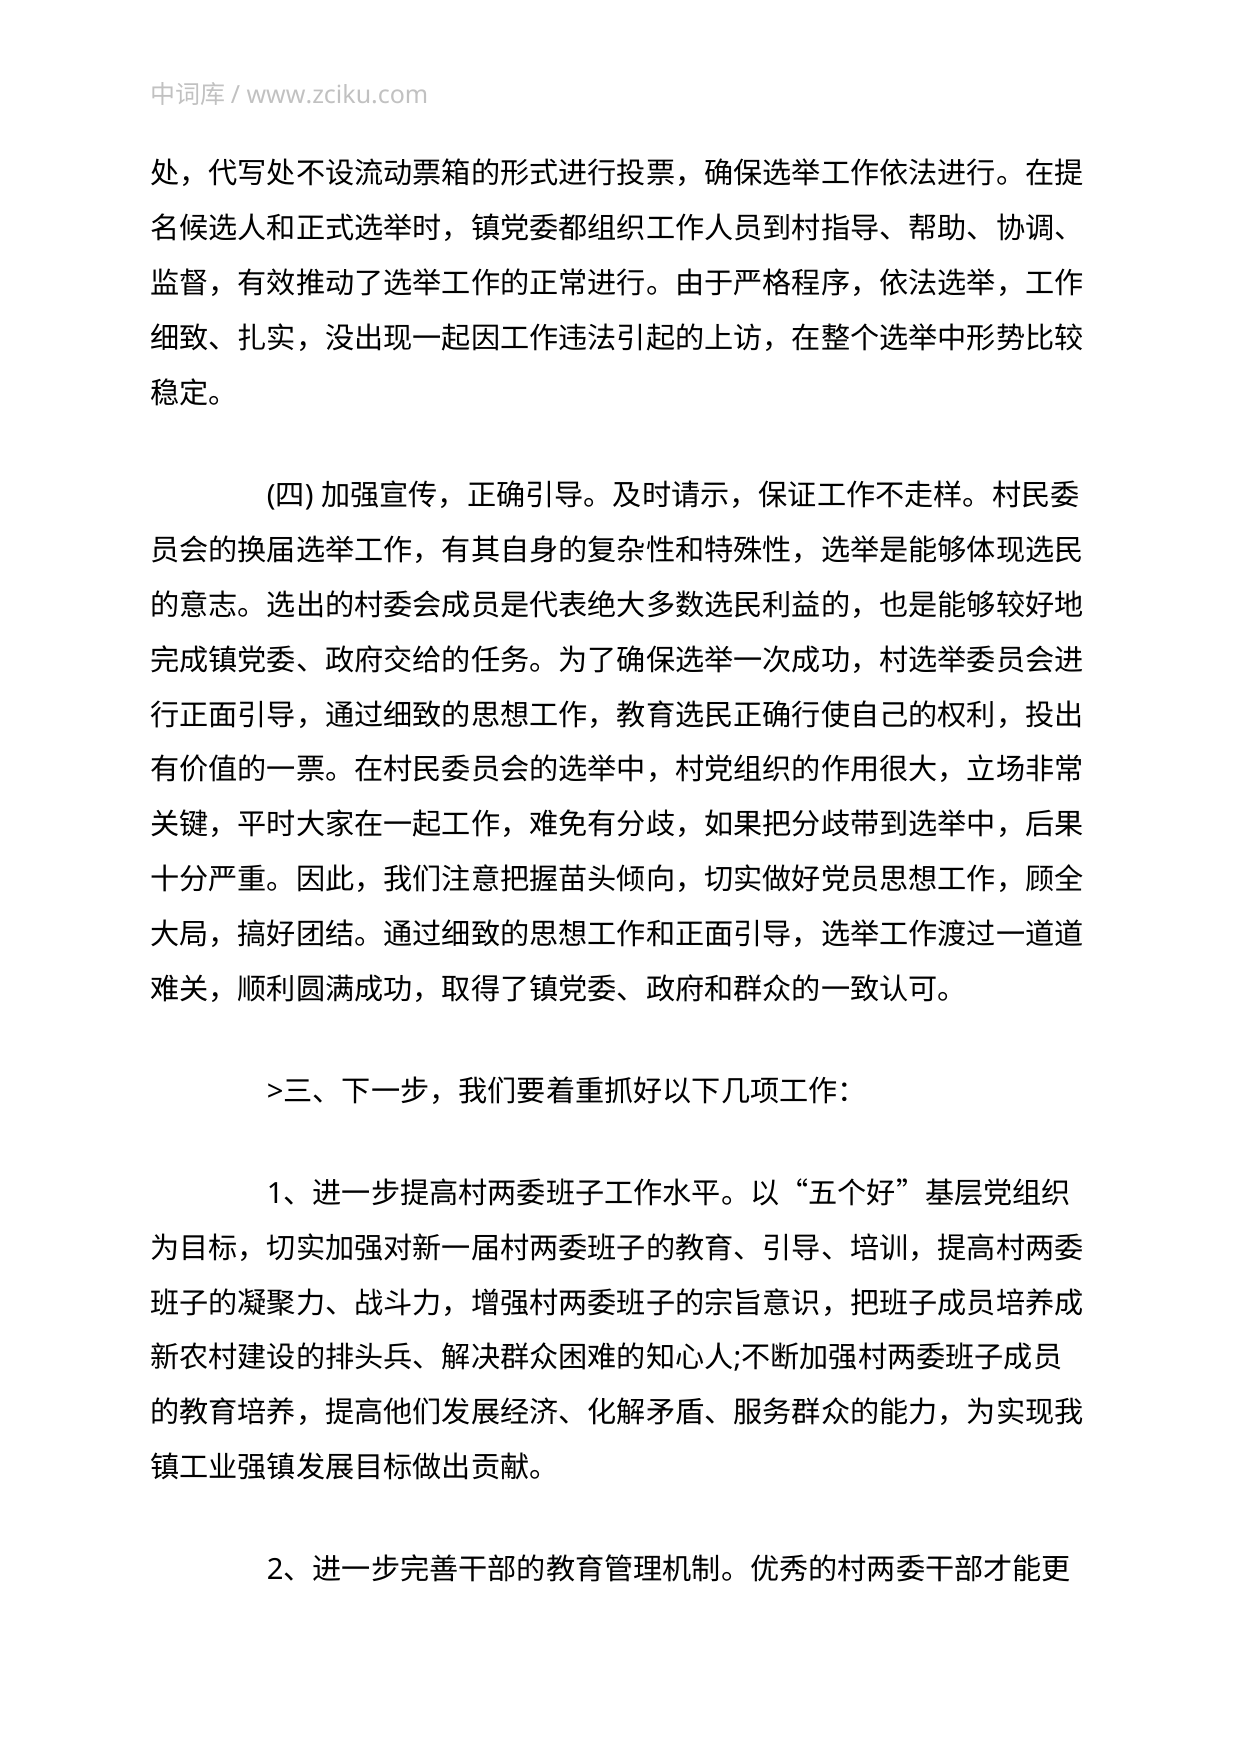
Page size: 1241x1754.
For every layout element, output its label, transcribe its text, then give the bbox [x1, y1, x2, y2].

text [150, 150, 1090, 412]
text (四) 加强宣传，正确引导。及时请示，保证工作不走样。村民委员会的换届选举工作，有其自身的复杂性和特殊性，选举是能够体现选民的意志。选出的村委会成员是代表绝大多数选民利益的，也是能够较好地完成镇党委、政府交给的任务。为了确保选举一次成功，村选举委员会进行正面引导，通过细致的思想工作，教育选民正确行使自己的权利，投出有价值的一票。在村民委员会的选举中，村党组织的作用很大，立场非常关键，平时大家在一起工作，难免有分歧，如果把分歧带到选举中，后果十分严重。因此，我们注意把握苗头倾向，切实做好党员思想工作，顾全大局，搞好团结。通过细致的思想工作和正面引导，选举工作渡过一道道难关，顺利圆满成功，取得了镇党委、政府和群众的一致认可。 [150, 471, 1090, 1008]
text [150, 1546, 1090, 1588]
text 1、进一步提高村两委班子工作水平。以“五个好”基层党组织为目标，切实加强对新一届村两委班子的教育、引导、培训，提高村两委班子的凝聚力、战斗力，增强村两委班子的宗旨意识，把班子成员培养成新农村建设的排头兵、解决群众困难的知心人;不断加强村两委班子成员的教育培养，提高他们发展经济、化解矛盾、服务群众的能力，为实现我镇工业强镇发展目标做出贡献。 [150, 1169, 1090, 1486]
text >三、下一步，我们要着重抓好以下几项工作： [150, 1067, 1090, 1110]
